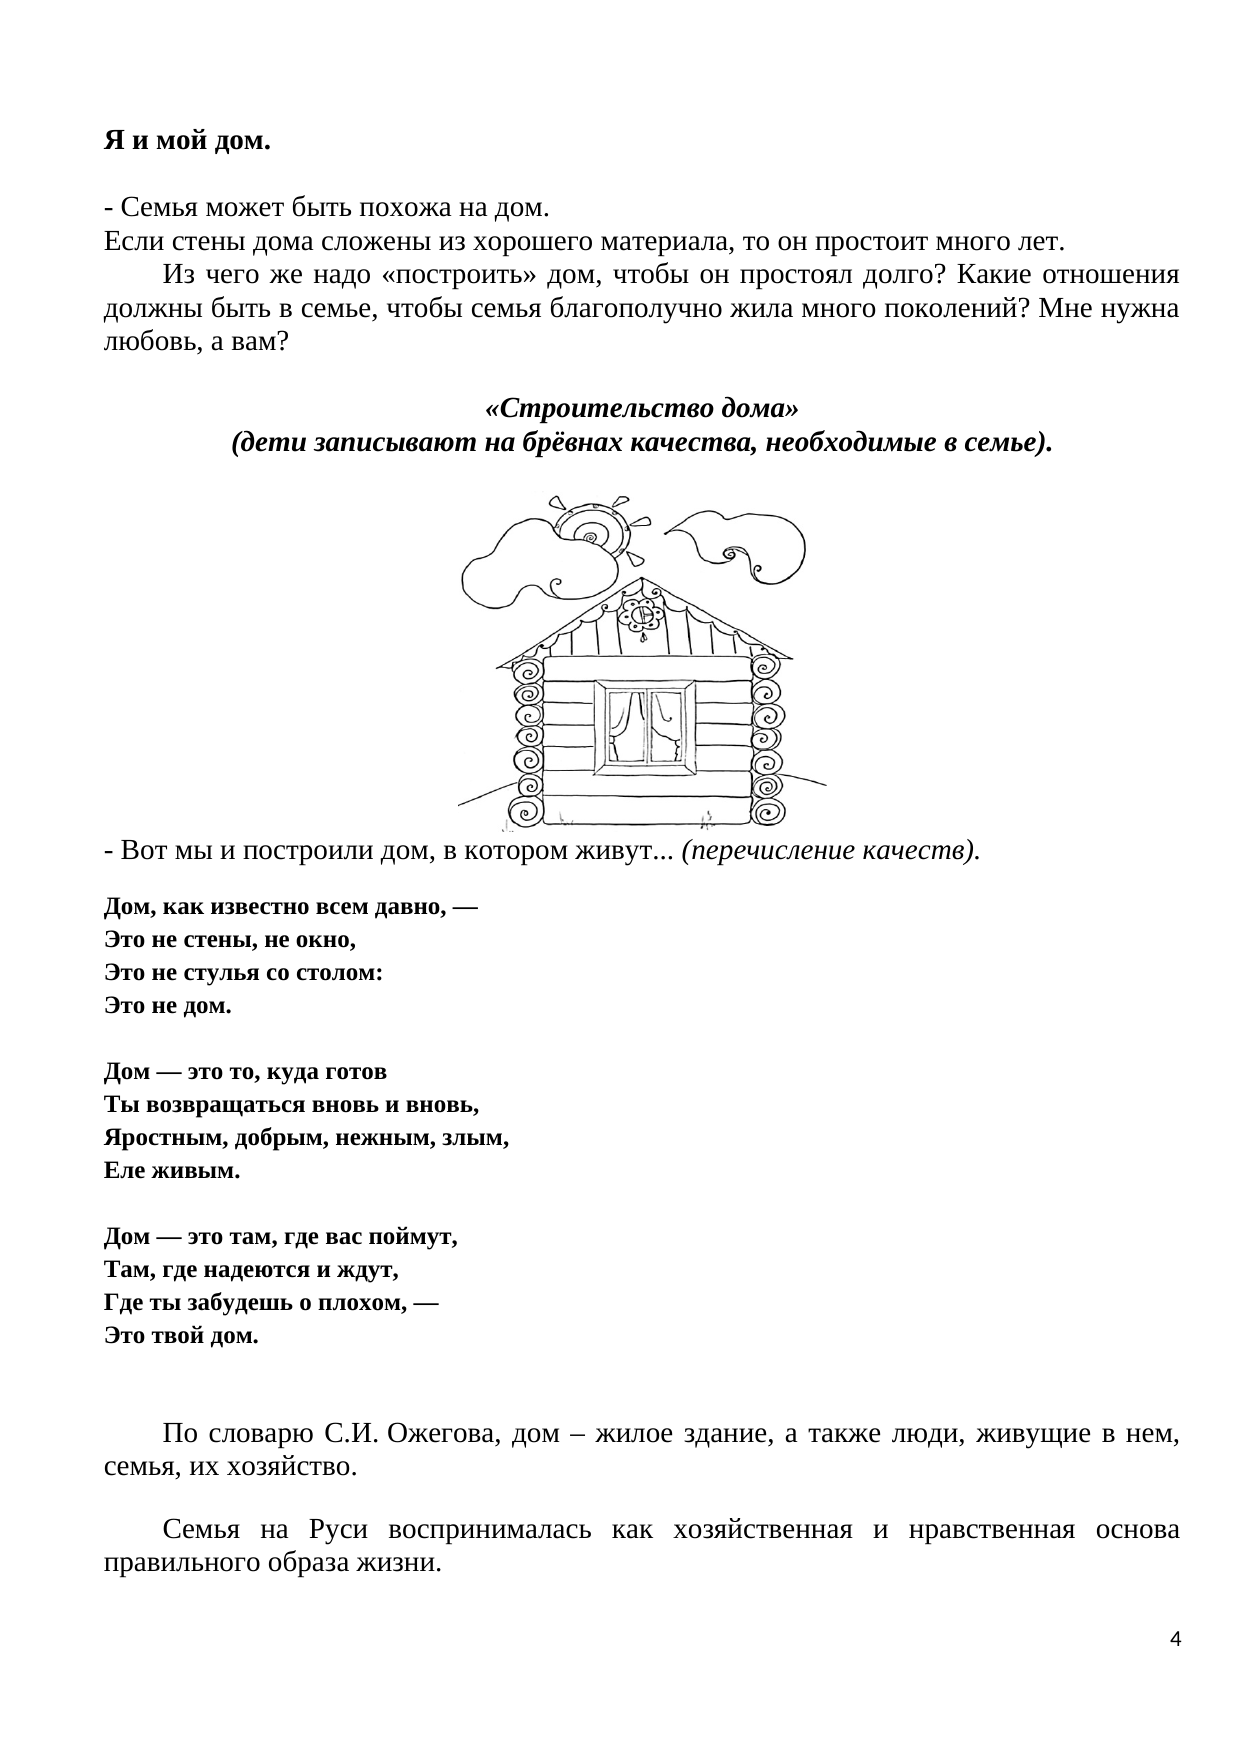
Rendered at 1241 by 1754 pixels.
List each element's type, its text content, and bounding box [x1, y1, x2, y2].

text - Вот мы и построили дом, в котором живут... (перечисление качеств). [103, 832, 1181, 865]
text Дом, как известно всем давно, — Это не стены, не окно, Это не стулья со столом: Это не дом. Дом — это то, куда готов Ты возвращаться вновь и вновь, Яростным, добрым, нежным, злым, Еле живым. Дом — это там, где вас поймут, Там, где надеются и ждут, Где ты забудешь о плохом, — Это твой дом. [103, 891, 1181, 1381]
text По словарю С.И. Ожегова, дом – жилое здание, а также люди, живущие в нем, семья, их хозяйство. [103, 1415, 1181, 1482]
text (дети записывают на брёвнах качества, необходимые в семье). [103, 424, 1181, 458]
text Семья на Руси воспринималась как хозяйственная и нравственная основа правильного образа жизни. [103, 1511, 1181, 1578]
text Я и мой дом. [103, 122, 1181, 156]
picture [458, 491, 827, 832]
text Если стены дома сложены из хорошего материала, то он простоит много лет. [103, 223, 1181, 256]
text - Семья может быть похожа на дом. [103, 189, 1181, 223]
text «Строительство дома» [103, 391, 1181, 424]
text Из чего же надо «построить» дом, чтобы он простоял долго? Какие отношения должны быть в семье, чтобы семья благополучно жила много поколений? Мне нужна любовь, а вам? [103, 256, 1181, 357]
